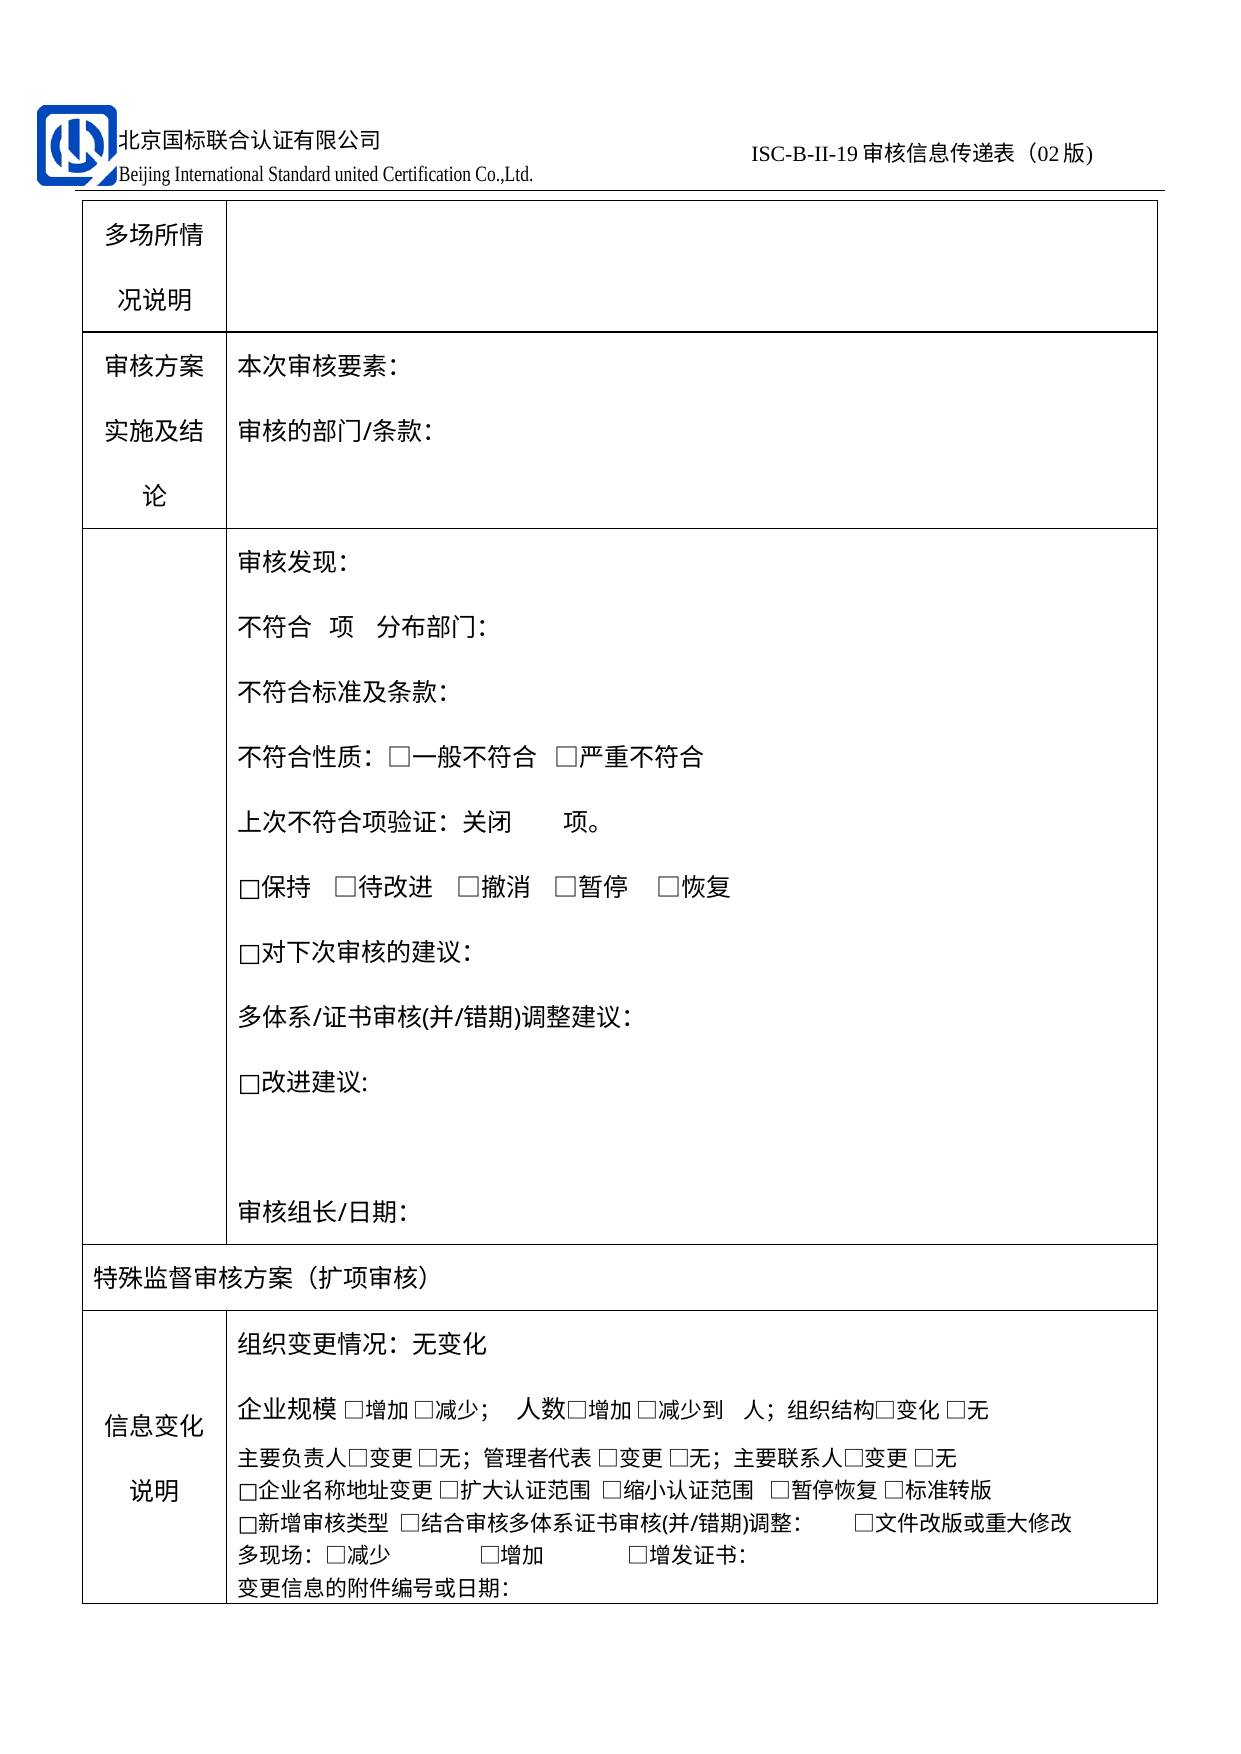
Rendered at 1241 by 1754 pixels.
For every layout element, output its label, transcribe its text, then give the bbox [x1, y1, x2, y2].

table_cell [227, 201, 1157, 331]
table_cell 特殊监督审核方案（扩项审核） [83, 1245, 1157, 1309]
picture [37, 105, 117, 186]
table_cell 本次审核要素： 审核的部门/条款： [227, 333, 1157, 527]
table_cell 审核发现： 不符合 项 分布部门： 不符合标准及条款： 不符合性质：□一般不符合 □严重不符合 上次不符合项验证：关闭 项。 □保持 □待改进 □撤消 □暂停 □恢复 □对下次审核的建议： 多体系/证书审核(并/错期)调整建议： □改进建议: 审核组长/日期： [227, 529, 1157, 1243]
table_cell 组织变更情况：无变化 企业规模 □增加 □减少； 人数□增加 □减少到 人；组织结构□变化 □无 主要负责人□变更 □无；管理者代表 □变更 □无；主要联系人□变更 □无 □企业名称地址变更 □扩大认证范围 □缩小认证范围 □暂停恢复 □标准转版 □新增审核类型 □结合审核多体系证书审核(并/错期)调整： □文件改版或重大修改 多现场：□减少 □增加 □增发证书： 变更信息的附件编号或日期： [227, 1311, 1157, 1603]
table_cell 多场所情况说明 [83, 201, 226, 331]
table_cell [83, 529, 226, 1243]
table_cell 审核方案实施及结论 [83, 333, 226, 527]
table_cell 信息变化说明 [83, 1311, 226, 1603]
